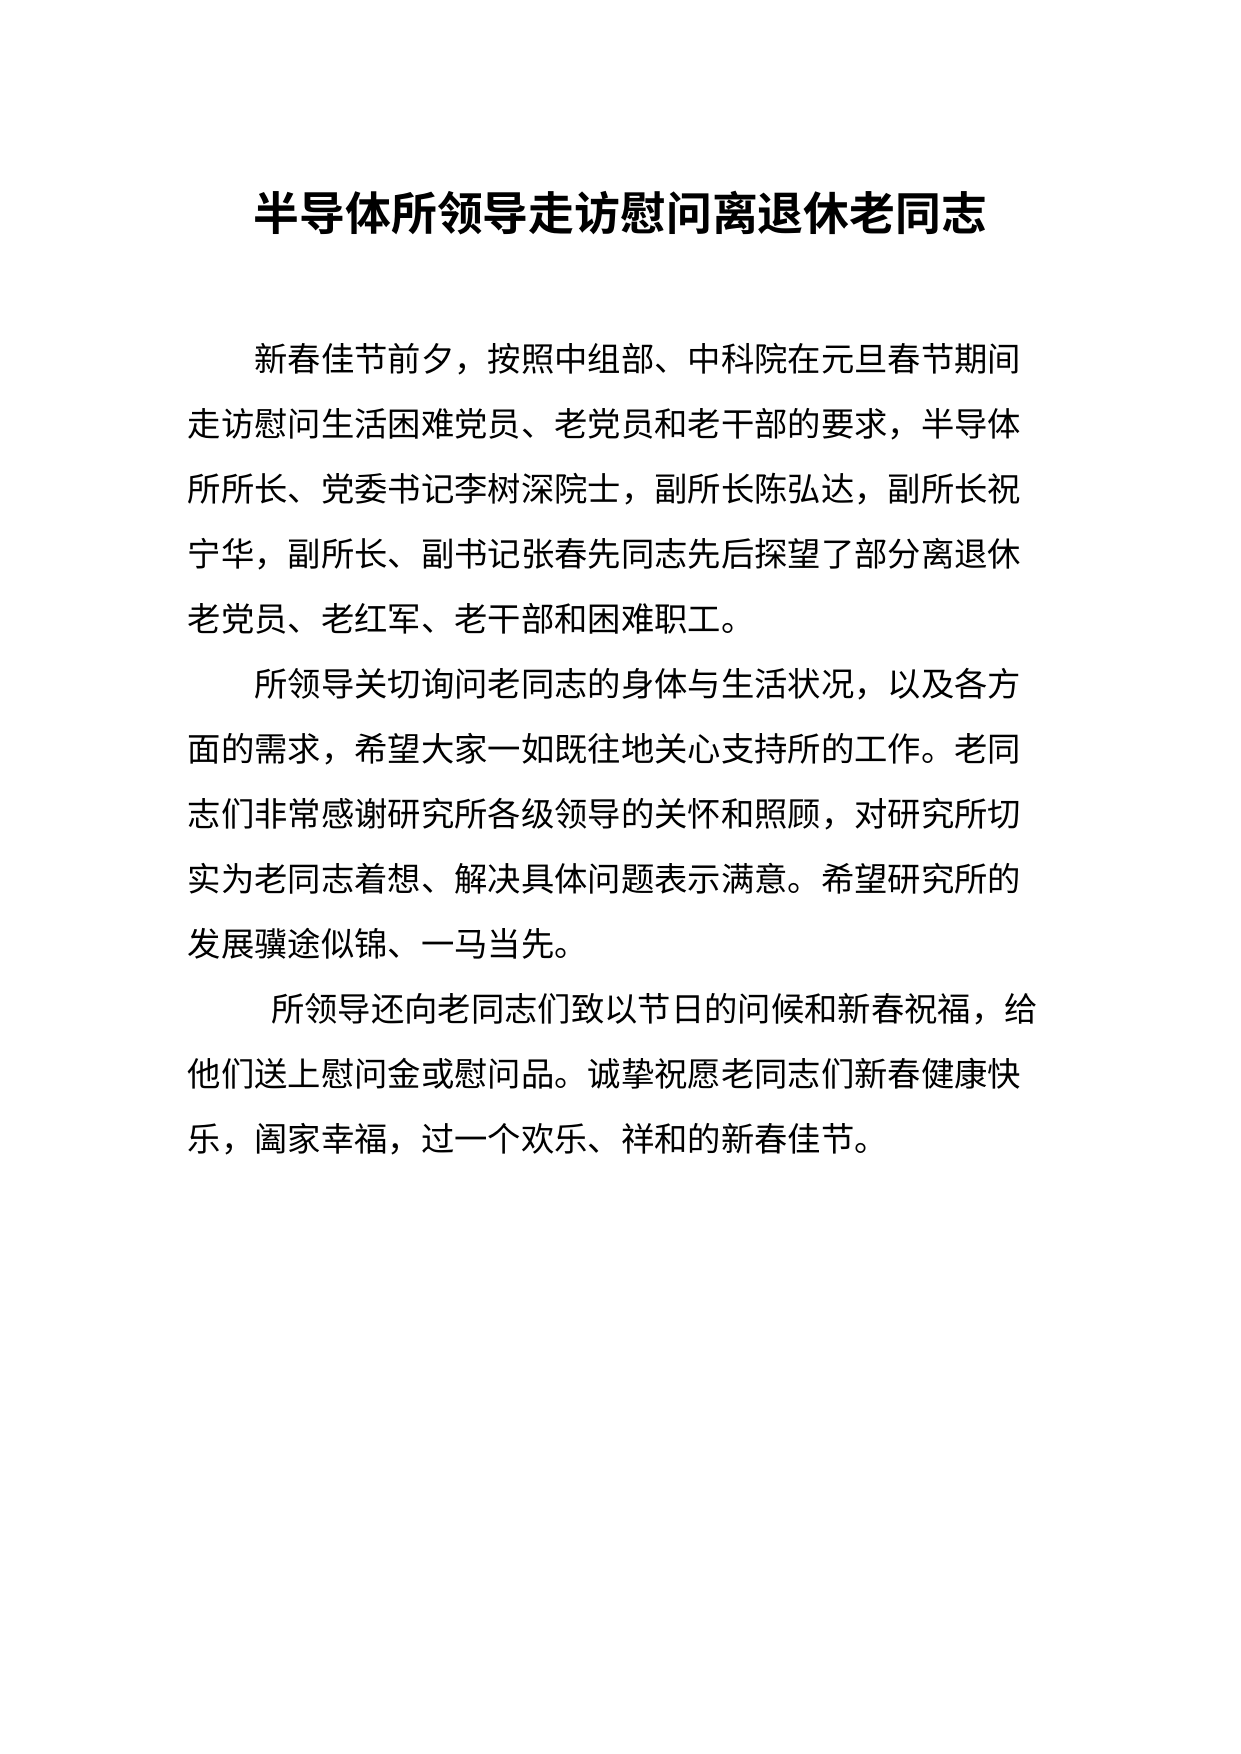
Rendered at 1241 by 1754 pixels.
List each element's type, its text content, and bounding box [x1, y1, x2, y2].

text 所领导关切询问老同志的身体与生活状况，以及各方面的需求，希望大家一如既往地关心支持所的工作。老同志们非常感谢研究所各级领导的关怀和照顾，对研究所切实为老同志着想、解决具体问题表示满意。希望研究所的发展骥途似锦、一马当先。 [187, 649, 1053, 974]
text 新春佳节前夕，按照中组部、中科院在元旦春节期间走访慰问生活困难党员、老党员和老干部的要求，半导体所所长、党委书记李树深院士，副所长陈弘达，副所长祝宁华，副所长、副书记张春先同志先后探望了部分离退休老党员、老红军、老干部和困难职工。 [187, 324, 1053, 649]
text 半导体所领导走访慰问离退休老同志 [187, 162, 1053, 259]
text 所领导还向老同志们致以节日的问候和新春祝福，给他们送上慰问金或慰问品。诚挚祝愿老同志们新春健康快乐，阖家幸福，过一个欢乐、祥和的新春佳节。 [187, 974, 1053, 1169]
